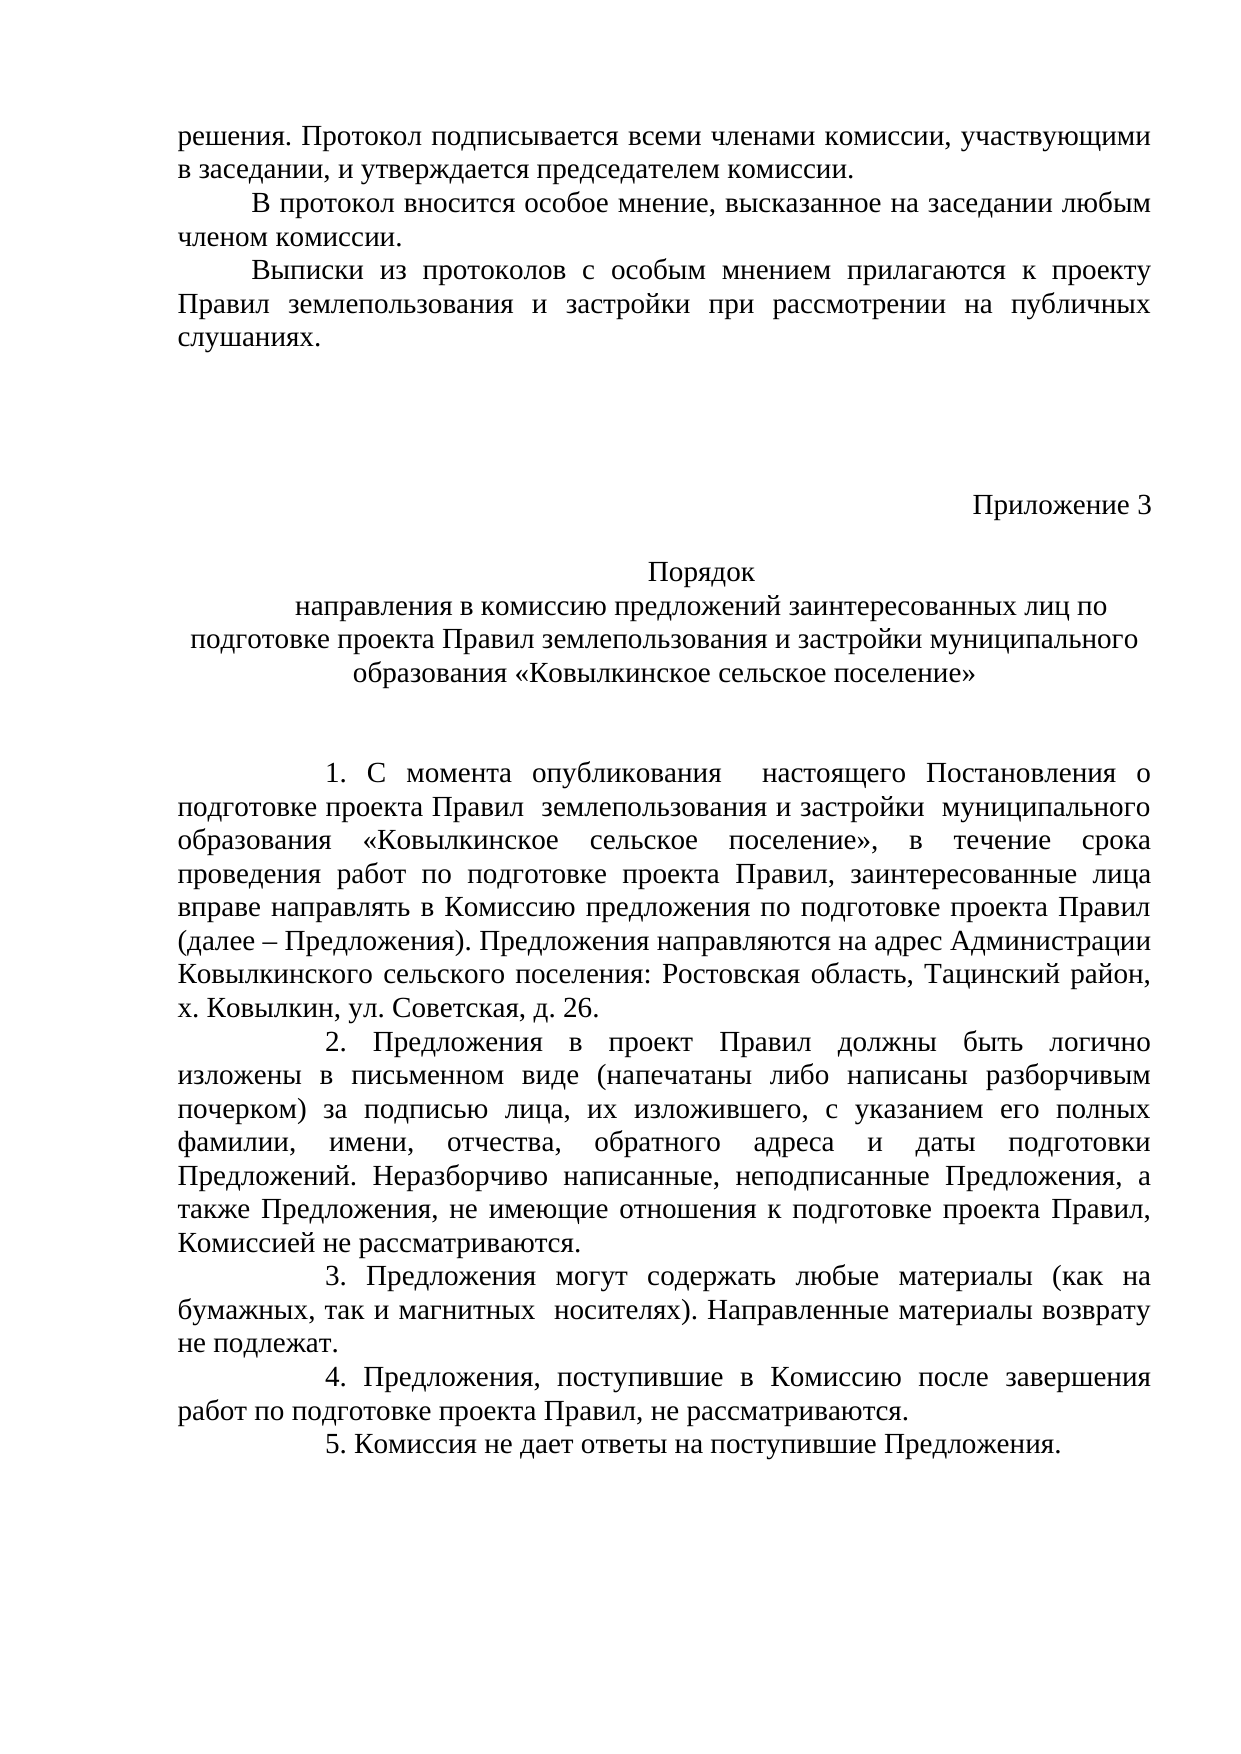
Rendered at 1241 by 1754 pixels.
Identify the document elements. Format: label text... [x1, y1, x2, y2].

text Выписки из протоколов с особым мнением прилагаются к проекту Правил землепользования и застройки при рассмотрении на публичных слушаниях. [177, 252, 1152, 353]
text Приложение 3 [177, 487, 1152, 521]
text 2. Предложения в проект Правил должны быть логично изложены в письменном виде (напечатаны либо написаны разборчивым почерком) за подписью лица, их изложившего, с указанием его полных фамилии, имени, отчества, обратного адреса и даты подготовки Предложений. Неразборчиво написанные, неподписанные Предложения, а также Предложения, не имеющие отношения к подготовке проекта Правил, Комиссией не рассматриваются. [177, 1024, 1152, 1258]
text 3. Предложения могут содержать любые материалы (как на бумажных, так и магнитных носителях). Направленные материалы возврату не подлежат. [177, 1258, 1152, 1359]
text направления в комиссию предложений заинтересованных лиц по подготовке проекта Правил землепользования и застройки муниципального образования «Ковылкинское сельское поселение» [177, 588, 1152, 688]
text 4. Предложения, поступившие в Комиссию после завершения работ по подготовке проекта Правил, не рассматриваются. [177, 1359, 1152, 1426]
text В протокол вносится особое мнение, высказанное на заседании любым членом комиссии. [177, 185, 1152, 252]
text 5. Комиссия не дает ответы на поступившие Предложения. [177, 1426, 1152, 1460]
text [177, 118, 1152, 185]
text Порядок [177, 554, 1152, 588]
text 1. С момента опубликования настоящего Постановления о подготовке проекта Правил землепользования и застройки муниципального образования «Ковылкинское сельское поселение», в течение срока проведения работ по подготовке проекта Правил, заинтересованные лица вправе направлять в Комиссию предложения по подготовке проекта Правил (далее – Предложения). Предложения направляются на адрес Администрации Ковылкинского сельского поселения: Ростовская область, Тацинский район, х. Ковылкин, ул. Советская, д. 26. [177, 755, 1152, 1024]
